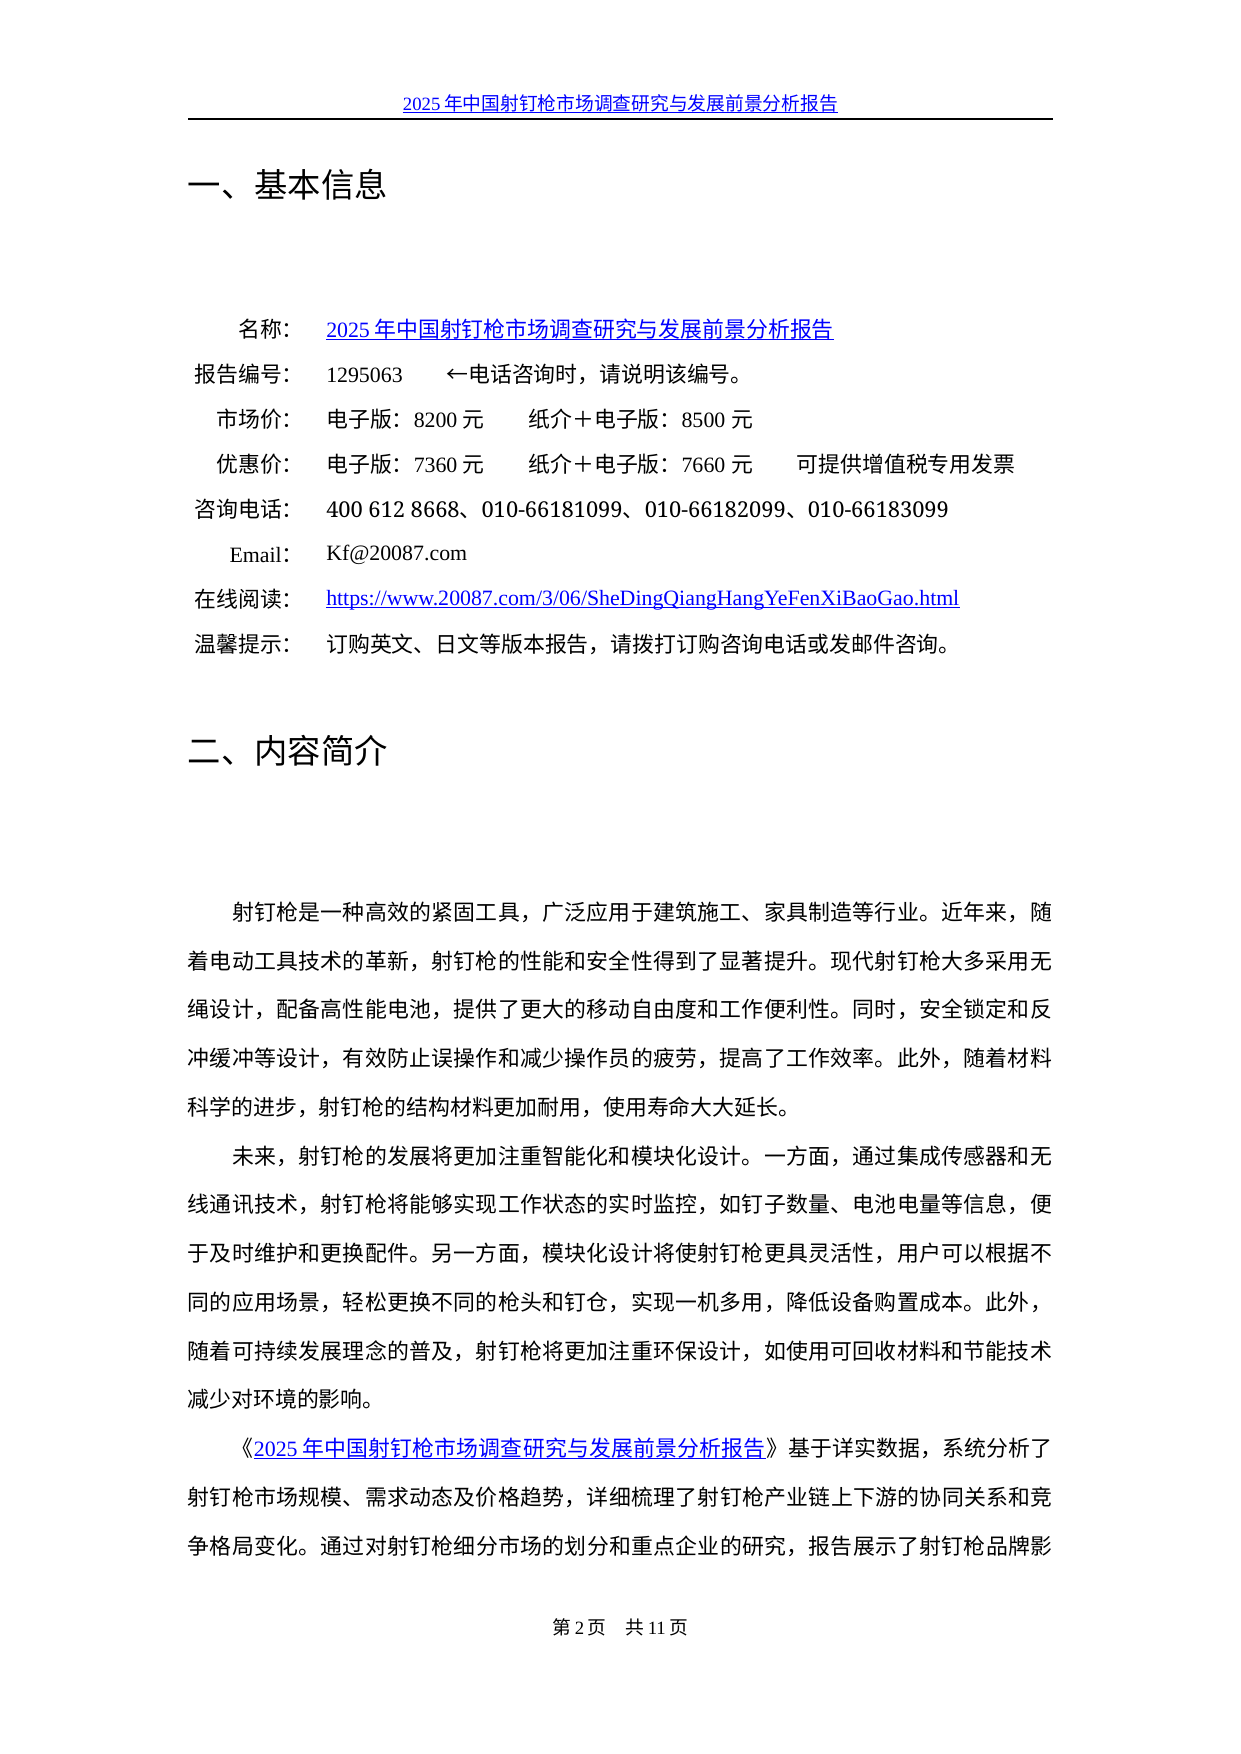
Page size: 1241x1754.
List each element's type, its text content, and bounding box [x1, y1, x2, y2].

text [187, 894, 1053, 1561]
table_cell 温馨提示： [167, 627, 315, 672]
table_cell 电子版：7360 元 纸介＋电子版：7660 元 可提供增值税专用发票 [315, 447, 1073, 492]
table_cell 400 612 8668、010-66181099、010-66182099、010-66183099 [315, 492, 1073, 537]
table_header 名称： [167, 312, 315, 357]
title 一、基本信息 [187, 150, 1053, 215]
table_cell [315, 582, 1073, 627]
table_cell Email： [167, 537, 315, 582]
table_cell 咨询电话： [167, 492, 315, 537]
table_cell 市场价： [167, 402, 315, 447]
table_cell 电子版：8200 元 纸介＋电子版：8500 元 [315, 402, 1073, 447]
table_cell 报告编号： [167, 357, 315, 402]
table_cell 订购英文、日文等版本报告，请拨打订购咨询电话或发邮件咨询。 [315, 627, 1073, 672]
table_cell Kf@20087.com [315, 537, 1073, 582]
table_cell 1295063 ←电话咨询时，请说明该编号。 [315, 357, 1073, 402]
table_header 2025年中国射钉枪市场调查研究与发展前景分析报告 [315, 312, 1073, 357]
table_cell 优惠价： [167, 447, 315, 492]
table_cell 在线阅读： [167, 582, 315, 627]
title 二、内容简介 [187, 717, 1053, 782]
